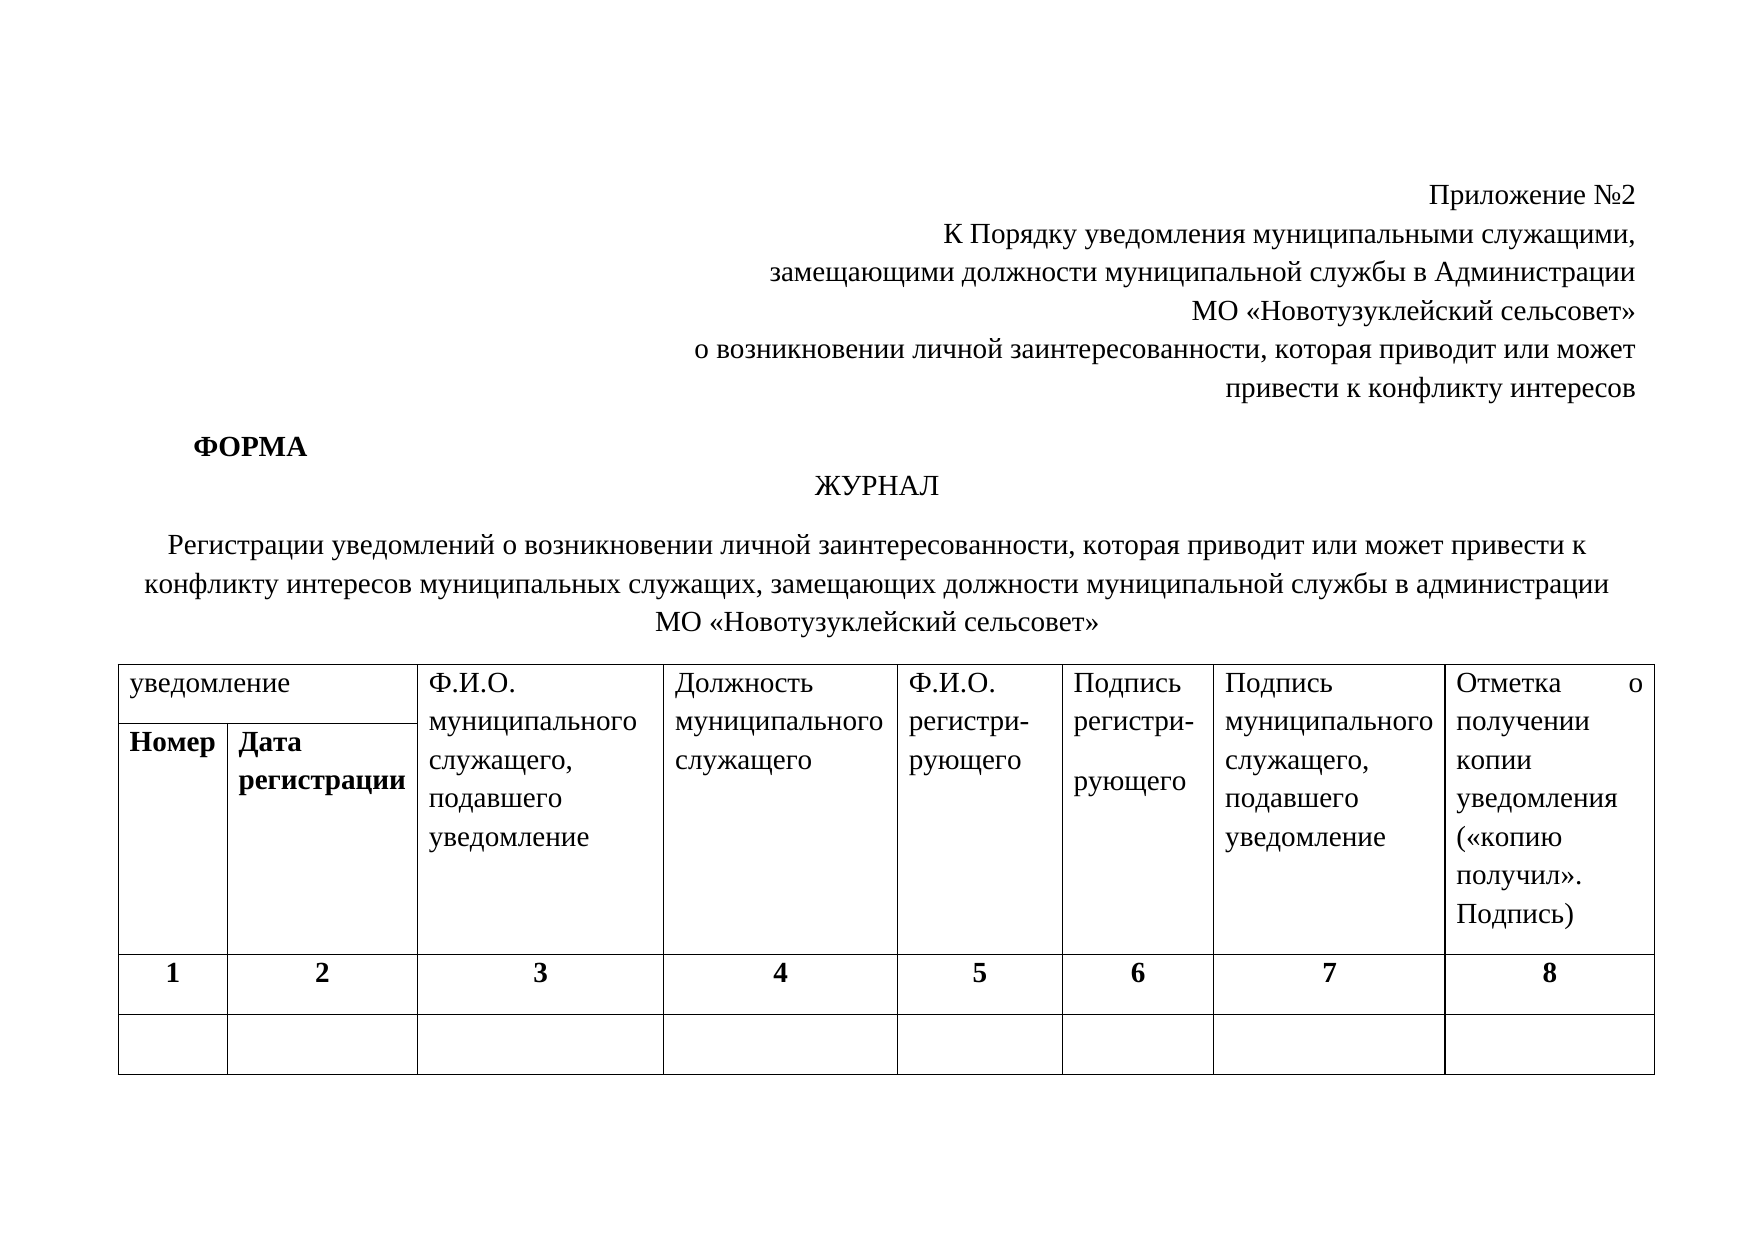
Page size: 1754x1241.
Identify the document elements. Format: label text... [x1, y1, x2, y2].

table_cell [418, 1015, 663, 1074]
table_cell Дата регистрации [228, 724, 417, 954]
table_cell [228, 1015, 417, 1074]
table_cell Номер [119, 724, 227, 954]
table_cell [1063, 1015, 1213, 1074]
table_cell 5 [898, 955, 1062, 1013]
text ЖУРНАЛ [118, 468, 1636, 501]
table_header Подпись регистри- рующего [1063, 665, 1213, 954]
table_header Ф.И.О. регистри-рующего [898, 665, 1062, 954]
table_cell 3 [418, 955, 663, 1013]
text ФОРМА [193, 429, 1636, 463]
table_cell 2 [228, 955, 417, 1013]
table_header уведомление [119, 665, 417, 723]
table_header Подпись муниципального служащего, подавшего уведомление [1214, 665, 1444, 954]
table_cell [119, 1015, 227, 1074]
table_cell [664, 1015, 897, 1074]
text привести к конфликту интересов [118, 370, 1636, 403]
table_cell [1214, 1015, 1444, 1074]
text МО «Новотузуклейский сельсовет» [118, 293, 1636, 326]
table_header Отметка о получении копии уведомления («копию получил». Подпись) [1446, 665, 1654, 954]
table_cell [898, 1015, 1062, 1074]
text К Порядку уведомления муниципальными служащими, [118, 216, 1636, 249]
table_cell 4 [664, 955, 897, 1013]
table_header Должность муниципального служащего [664, 665, 897, 954]
text Регистрации уведомлений о возникновении личной заинтересованности, которая приводит или может привести к конфликту интересов муниципальных служащих, замещающих должности муниципальной службы в администрации МО «Новотузуклейский сельсовет» [118, 527, 1636, 638]
text замещающими должности муниципальной службы в Администрации [118, 254, 1636, 288]
table_cell 7 [1214, 955, 1444, 1013]
table_cell 1 [119, 955, 227, 1013]
table_cell 6 [1063, 955, 1213, 1013]
table_cell 8 [1446, 955, 1654, 1013]
table_cell [1446, 1015, 1654, 1074]
table_header Ф.И.О. муниципального служащего, подавшего уведомление [418, 665, 663, 954]
text о возникновении личной заинтересованности, которая приводит или может [118, 331, 1636, 365]
text Приложение №2 [118, 177, 1636, 211]
